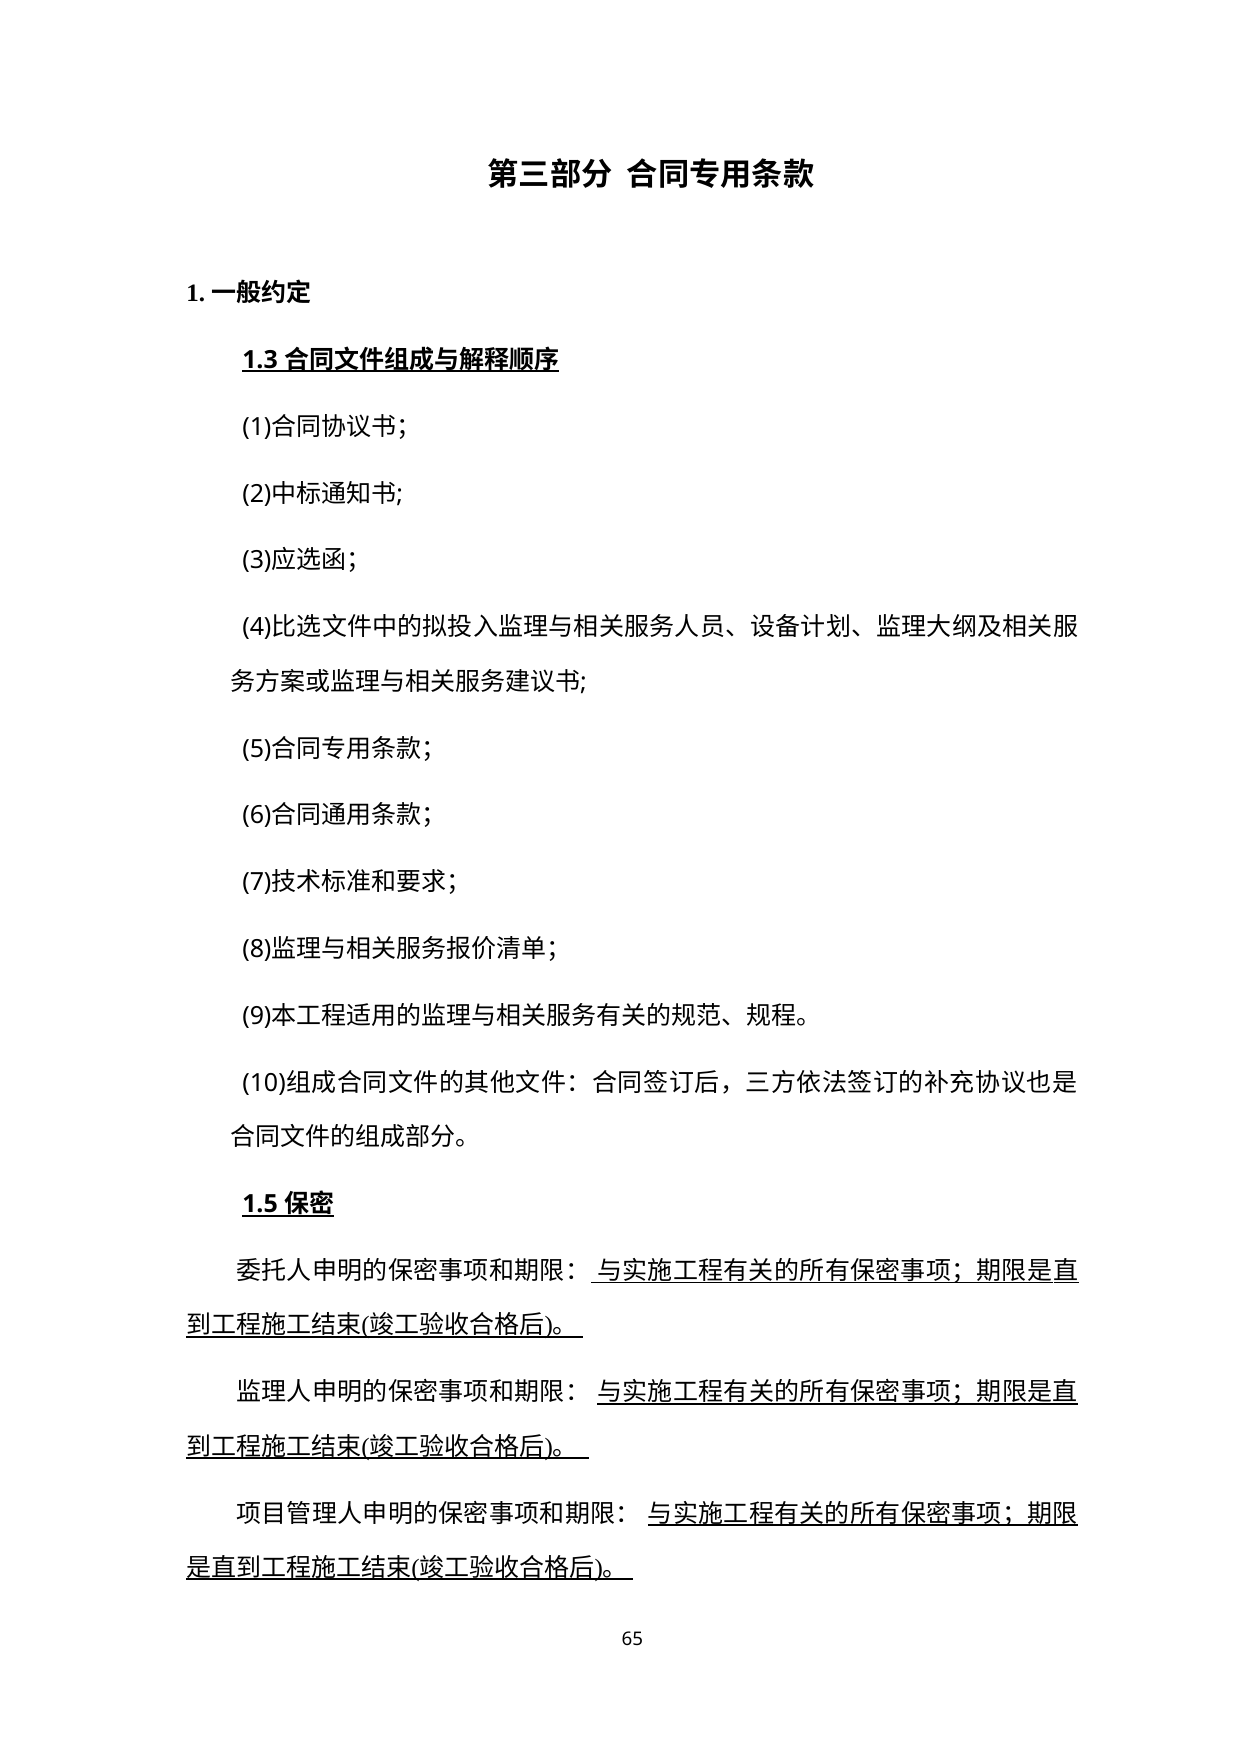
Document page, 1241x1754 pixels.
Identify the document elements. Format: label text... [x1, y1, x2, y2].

text (2)中标通知书; [230, 473, 1078, 509]
text 第三部分 合同专用条款 [186, 149, 1078, 194]
text (3)应选函； [230, 540, 1078, 576]
text (6)合同通用条款； [230, 795, 1078, 831]
text (7)技术标准和要求； [230, 862, 1078, 898]
text 委托人申明的保密事项和期限： 与实施工程有关的所有保密事项；期限是直到工程施工结束(竣工验收合格后)。 [186, 1251, 1078, 1341]
text (5)合同专用条款； [230, 728, 1078, 764]
text 监理人申明的保密事项和期限： 与实施工程有关的所有保密事项；期限是直到工程施工结束(竣工验收合格后)。 [186, 1372, 1078, 1462]
text (9)本工程适用的监理与相关服务有关的规范、规程。 [230, 996, 1078, 1032]
text (8)监理与相关服务报价清单； [230, 929, 1078, 965]
text 1.5 保密 [230, 1184, 1078, 1220]
text (4)比选文件中的拟投入监理与相关服务人员、设备计划、监理大纲及相关服务方案或监理与相关服务建议书; [230, 607, 1078, 697]
text 1. 一般约定 [186, 272, 1078, 309]
text (10)组成合同文件的其他文件：合同签订后，三方依法签订的补充协议也是合同文件的组成部分。 [230, 1062, 1078, 1153]
text (1)合同协议书； [230, 406, 1078, 442]
text 1.3 合同文件组成与解释顺序 [230, 339, 1078, 376]
text 项目管理人申明的保密事项和期限： 与实施工程有关的所有保密事项；期限是直到工程施工结束(竣工验收合格后)。 [186, 1493, 1078, 1584]
